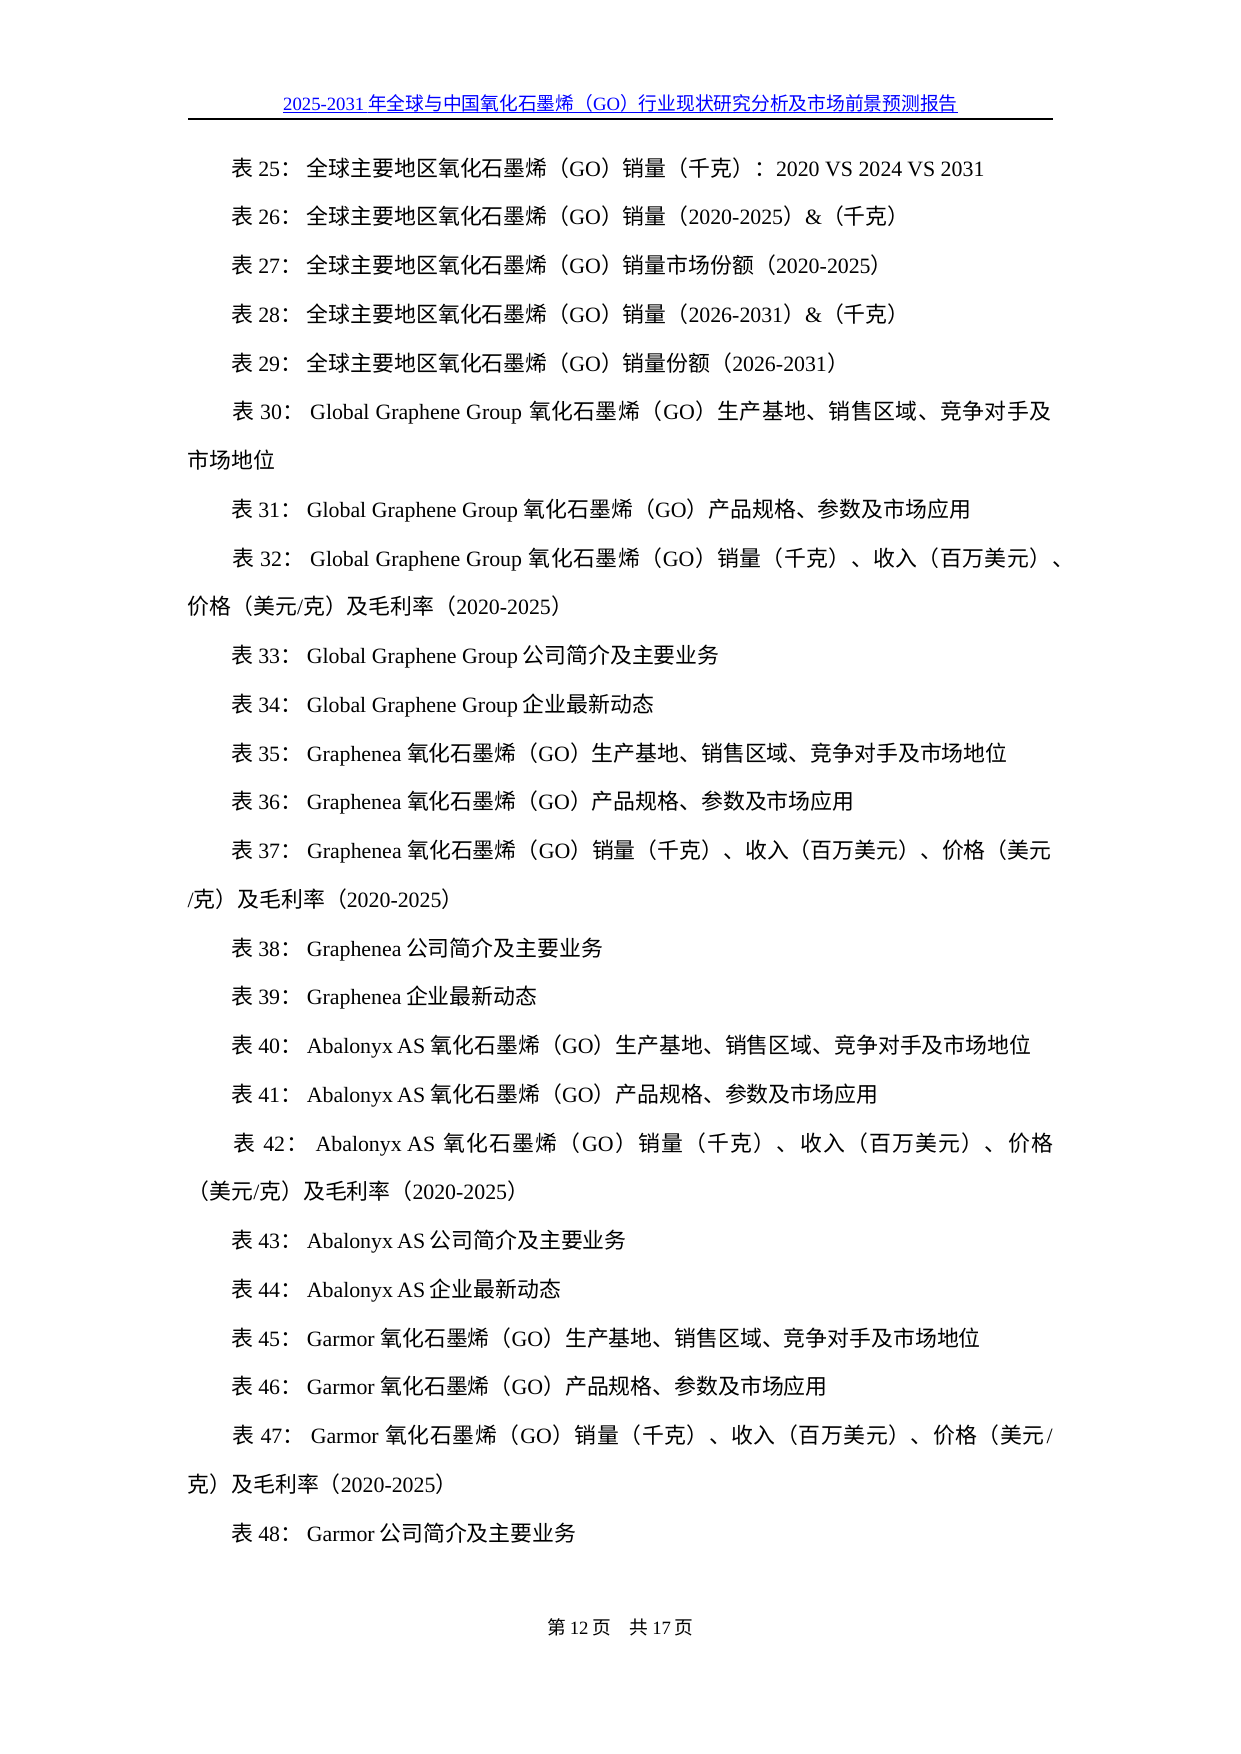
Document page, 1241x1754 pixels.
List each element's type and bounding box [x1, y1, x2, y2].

text [187, 150, 1053, 1548]
